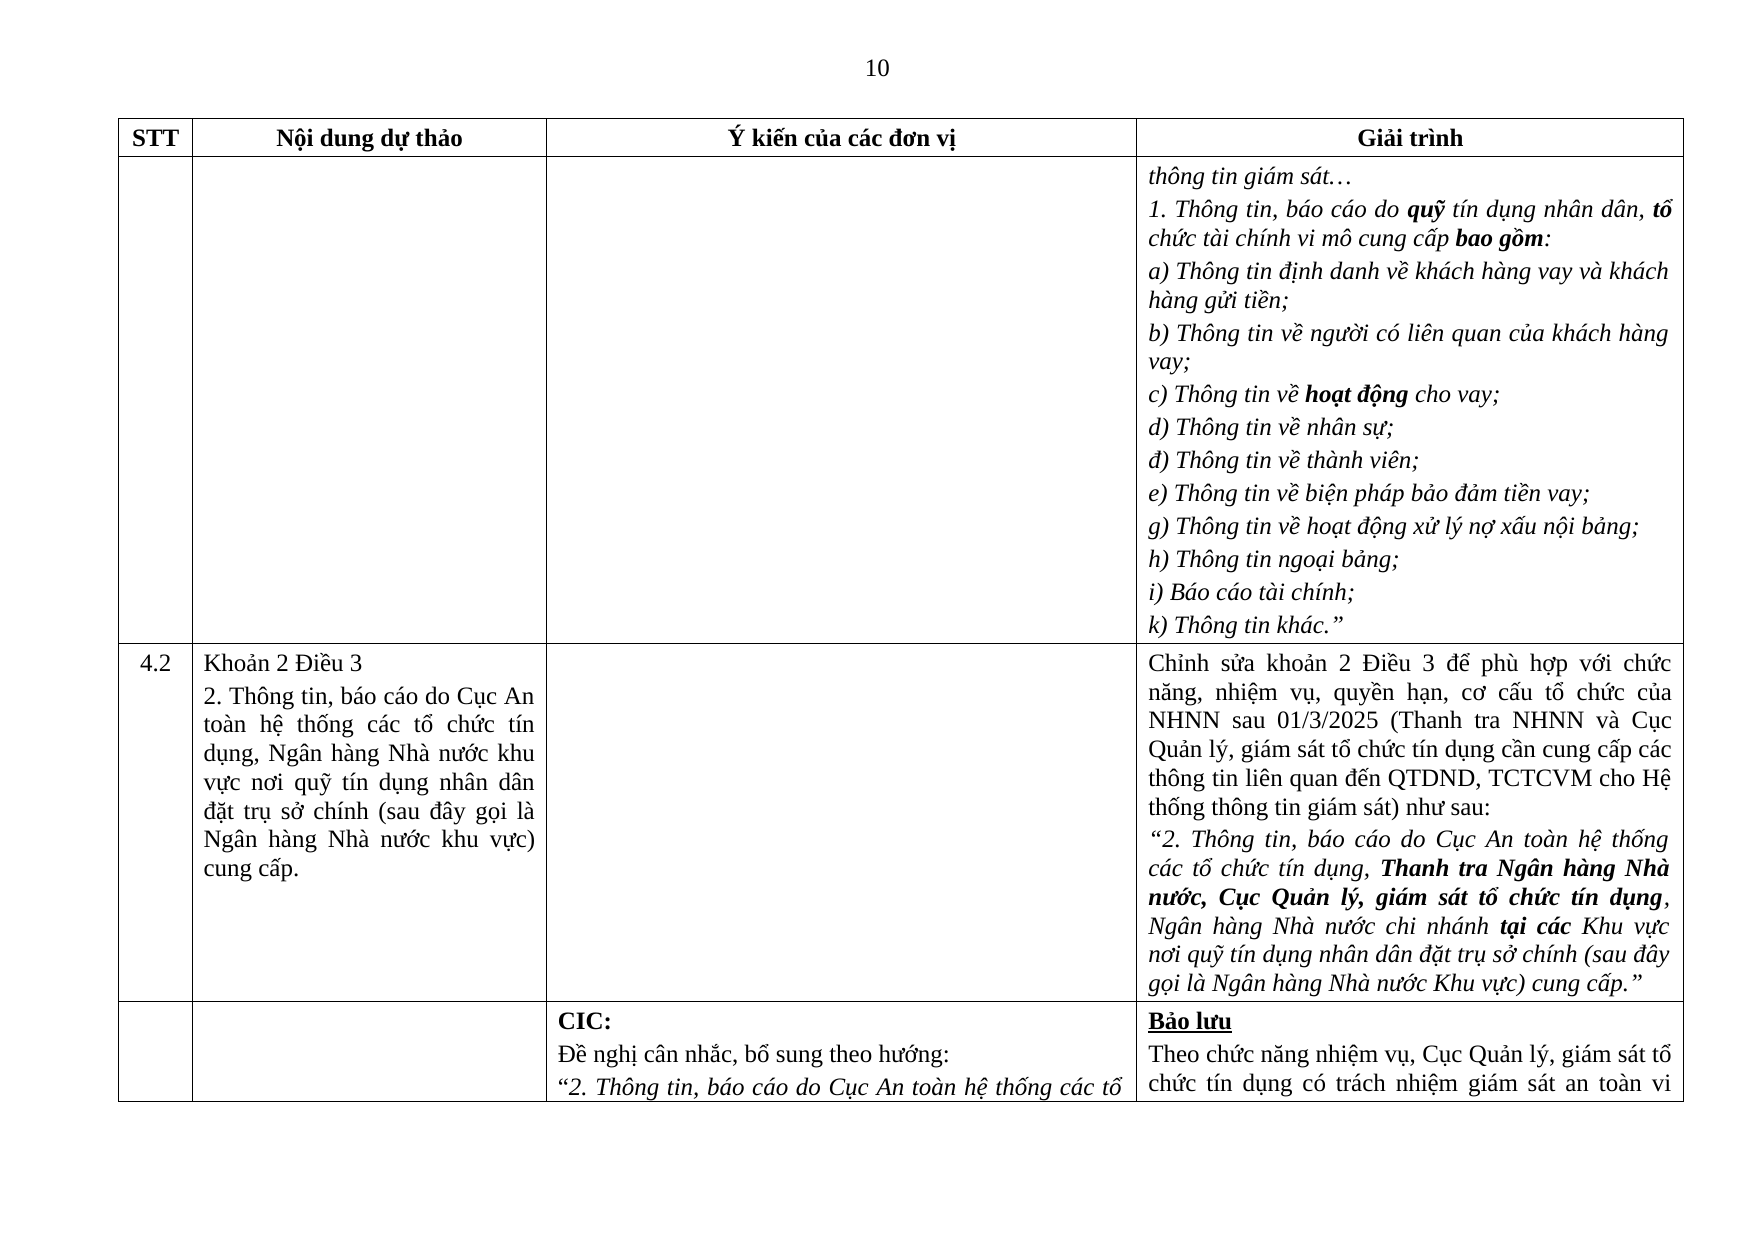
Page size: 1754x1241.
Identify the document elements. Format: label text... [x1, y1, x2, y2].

table_cell Khoản 2 Điều 3 2. Thông tin, báo cáo do Cục An toàn hệ thống các tổ chức tín dụng, Ngân hàng Nhà nước khu vực nơi quỹ tín dụng nhân dân đặt trụ sở chính (sau đây gọi là Ngân hàng Nhà nước khu vực) cung cấp. [193, 644, 546, 1001]
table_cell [1137, 1002, 1683, 1101]
table_cell 4.2 [119, 644, 192, 1001]
table_cell [119, 157, 192, 643]
table_header Ý kiến của các đơn vị [547, 119, 1136, 156]
table_cell [547, 644, 1136, 1001]
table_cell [547, 157, 1136, 643]
table_header Nội dung dự thảo [193, 119, 546, 156]
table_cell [1137, 157, 1683, 643]
table_cell Chỉnh sửa khoản 2 Điều 3 để phù hợp với chức năng, nhiệm vụ, quyền hạn, cơ cấu tổ chức của NHNN sau 01/3/2025 (Thanh tra NHNN và Cục Quản lý, giám sát tổ chức tín dụng cần cung cấp các thông tin liên quan đến QTDND, TCTCVM cho Hệ thống thông tin giám sát) như sau: “2. Thông tin, báo cáo do Cục An toàn hệ thống các tổ chức tín dụng, Thanh tra Ngân hàng Nhà nước, Cục Quản lý, giám sát tổ chức tín dụng, Ngân hàng Nhà nước chi nhánh tại các Khu vực nơi quỹ tín dụng nhân dân đặt trụ sở chính (sau đây gọi là Ngân hàng Nhà nước Khu vực) cung cấp.” [1137, 644, 1683, 1001]
table_cell [193, 1002, 546, 1101]
table_cell [193, 157, 546, 643]
table_header STT [119, 119, 192, 156]
table_cell [119, 1002, 192, 1101]
table_header Giải trình [1137, 119, 1683, 156]
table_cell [547, 1002, 1136, 1101]
